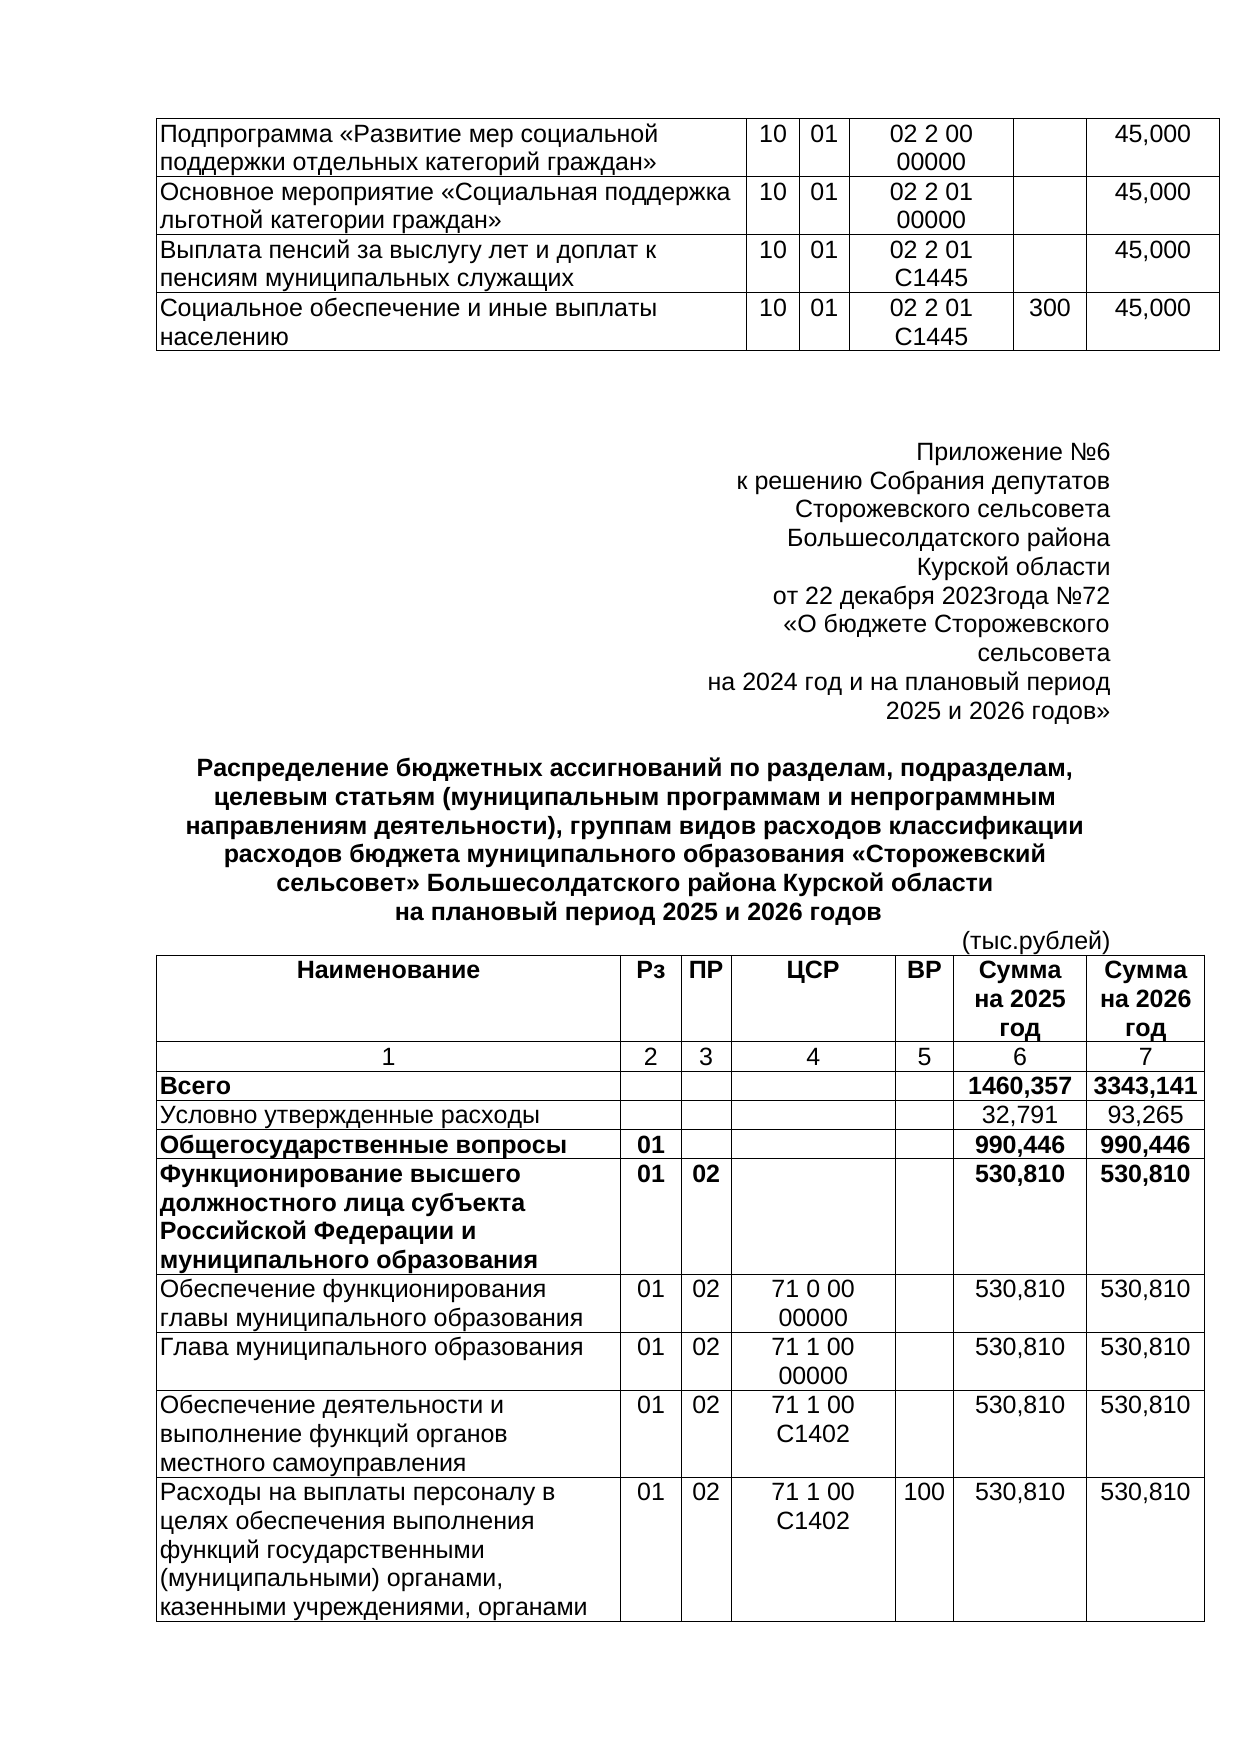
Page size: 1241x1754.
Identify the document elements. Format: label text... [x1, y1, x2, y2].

text 2025 и 2026 годов» [159, 696, 1110, 724]
table_cell [1014, 177, 1086, 234]
table_cell [1014, 235, 1086, 292]
table_cell Общегосударственные вопросы [157, 1130, 620, 1158]
table_header ЦСР [732, 956, 895, 1041]
text к решению Собрания депутатов [159, 466, 1110, 494]
table_header Сумма на 2025 год [954, 956, 1086, 1041]
table_cell 530,810 [954, 1275, 1086, 1332]
table_cell Подпрограмма «Развитие мер социальной поддержки отдельных категорий граждан» [157, 119, 746, 176]
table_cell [157, 1478, 620, 1621]
table_cell 01 [800, 119, 849, 176]
table_cell 530,810 [1087, 1333, 1204, 1390]
table_cell 300 [1014, 293, 1086, 350]
table_header Сумма на 2026 год [1087, 956, 1204, 1041]
table_cell 530,810 [954, 1391, 1086, 1477]
table_cell [732, 1130, 895, 1158]
table_cell 100 [896, 1478, 953, 1621]
table_cell 45,000 [1087, 235, 1219, 292]
table_cell 530,810 [954, 1333, 1086, 1390]
table_cell Выплата пенсий за выслугу лет и доплат к пенсиям муниципальных служащих [157, 235, 746, 292]
table_header ВР [896, 956, 953, 1041]
table_cell [896, 1072, 953, 1100]
table_cell 2 [621, 1042, 681, 1071]
text (тыс.рублей) [159, 926, 1110, 954]
table_cell Функционирование высшего должностного лица субъекта Российской Федерации и муниципального образования [157, 1159, 620, 1274]
table_cell 45,000 [1087, 119, 1219, 176]
table_cell 5 [896, 1042, 953, 1071]
table_cell Глава муниципального образования [157, 1333, 620, 1390]
table_cell Обеспечение деятельности и выполнение функций органов местного самоуправления [157, 1391, 620, 1477]
table_cell 530,810 [954, 1478, 1086, 1621]
table_cell 01 [621, 1130, 681, 1158]
table_cell [682, 1101, 731, 1129]
table_cell [621, 1101, 681, 1129]
text на плановый период 2025 и 2026 годов [159, 897, 1110, 926]
table_cell Социальное обеспечение и иные выплаты населению [157, 293, 746, 350]
table_cell 02 2 00 00000 [850, 119, 1013, 176]
table_cell Всего [157, 1072, 620, 1100]
table_cell 01 [800, 293, 849, 350]
text «О бюджете Сторожевского сельсовета [159, 609, 1110, 667]
table_cell [732, 1072, 895, 1100]
table_cell Обеспечение функционирования главы муниципального образования [157, 1275, 620, 1332]
table_cell 01 [621, 1333, 681, 1390]
text Приложение №6 [159, 437, 1110, 466]
table_cell 6 [954, 1042, 1086, 1071]
table_cell 1 [157, 1042, 620, 1071]
table_cell 71 1 00 С1402 [732, 1391, 895, 1477]
table_cell Основное мероприятие «Социальная поддержка льготной категории граждан» [157, 177, 746, 234]
table_cell 4 [732, 1042, 895, 1071]
text Курской области [159, 552, 1110, 581]
table_cell 02 [682, 1275, 731, 1332]
table_header Рз [621, 956, 681, 1041]
table_cell 01 [621, 1391, 681, 1477]
table_cell 7 [1087, 1042, 1204, 1071]
table_cell [896, 1159, 953, 1274]
table_cell [896, 1101, 953, 1129]
table_cell [1014, 119, 1086, 176]
text Сторожевского сельсовета [159, 494, 1110, 523]
table_cell [682, 1072, 731, 1100]
table_cell 01 [800, 235, 849, 292]
table_cell [732, 1159, 895, 1274]
table_cell 3 [682, 1042, 731, 1071]
table_cell [896, 1130, 953, 1158]
table_cell 530,810 [954, 1159, 1086, 1274]
table_cell [621, 1072, 681, 1100]
table_header ПР [682, 956, 731, 1041]
table_cell 71 1 00 00000 [732, 1333, 895, 1390]
table_cell 01 [621, 1275, 681, 1332]
table_cell 990,446 [1087, 1130, 1204, 1158]
table_cell [896, 1391, 953, 1477]
table_cell 01 [621, 1478, 681, 1621]
text Большесолдатского района [159, 523, 1110, 552]
table_cell 02 [682, 1478, 731, 1621]
table_cell 71 1 00 С1402 [732, 1478, 895, 1621]
table_cell 45,000 [1087, 177, 1219, 234]
table_cell 02 2 01 00000 [850, 177, 1013, 234]
table_cell [896, 1275, 953, 1332]
table_cell 530,810 [1087, 1478, 1204, 1621]
table_cell 02 [682, 1159, 731, 1274]
table_header Наименование [157, 956, 620, 1041]
table_cell 530,810 [1087, 1391, 1204, 1477]
table_cell 530,810 [1087, 1159, 1204, 1274]
table_cell 71 0 00 00000 [732, 1275, 895, 1332]
table_cell 10 [747, 293, 799, 350]
table_cell 990,446 [954, 1130, 1086, 1158]
table_cell 93,265 [1087, 1101, 1204, 1129]
table_cell 02 [682, 1333, 731, 1390]
table_cell 1460,357 [954, 1072, 1086, 1100]
table_cell 02 2 01 С1445 [850, 293, 1013, 350]
table_cell [682, 1130, 731, 1158]
table_cell 10 [747, 177, 799, 234]
table_cell [732, 1101, 895, 1129]
table_cell 10 [747, 119, 799, 176]
table_cell 10 [747, 235, 799, 292]
table_cell 3343,141 [1087, 1072, 1204, 1100]
table_cell [896, 1333, 953, 1390]
table_cell 32,791 [954, 1101, 1086, 1129]
table_cell Условно утвержденные расходы [157, 1101, 620, 1129]
table_cell 02 2 01 С1445 [850, 235, 1013, 292]
text от 22 декабря 2023года №72 [159, 581, 1110, 609]
table_cell 530,810 [1087, 1275, 1204, 1332]
table_cell 45,000 [1087, 293, 1219, 350]
text Распределение бюджетных ассигнований по разделам, подразделам, целевым статьям (муниципальным программам и непрограммным направлениям деятельности), группам видов расходов классификации расходов бюджета муниципального образования «Сторожевский сельсовет» Большесолдатского района Курской области [159, 753, 1110, 897]
table_cell 02 [682, 1391, 731, 1477]
table_cell 01 [621, 1159, 681, 1274]
text на 2024 год и на плановый период [159, 667, 1110, 696]
table_cell 01 [800, 177, 849, 234]
